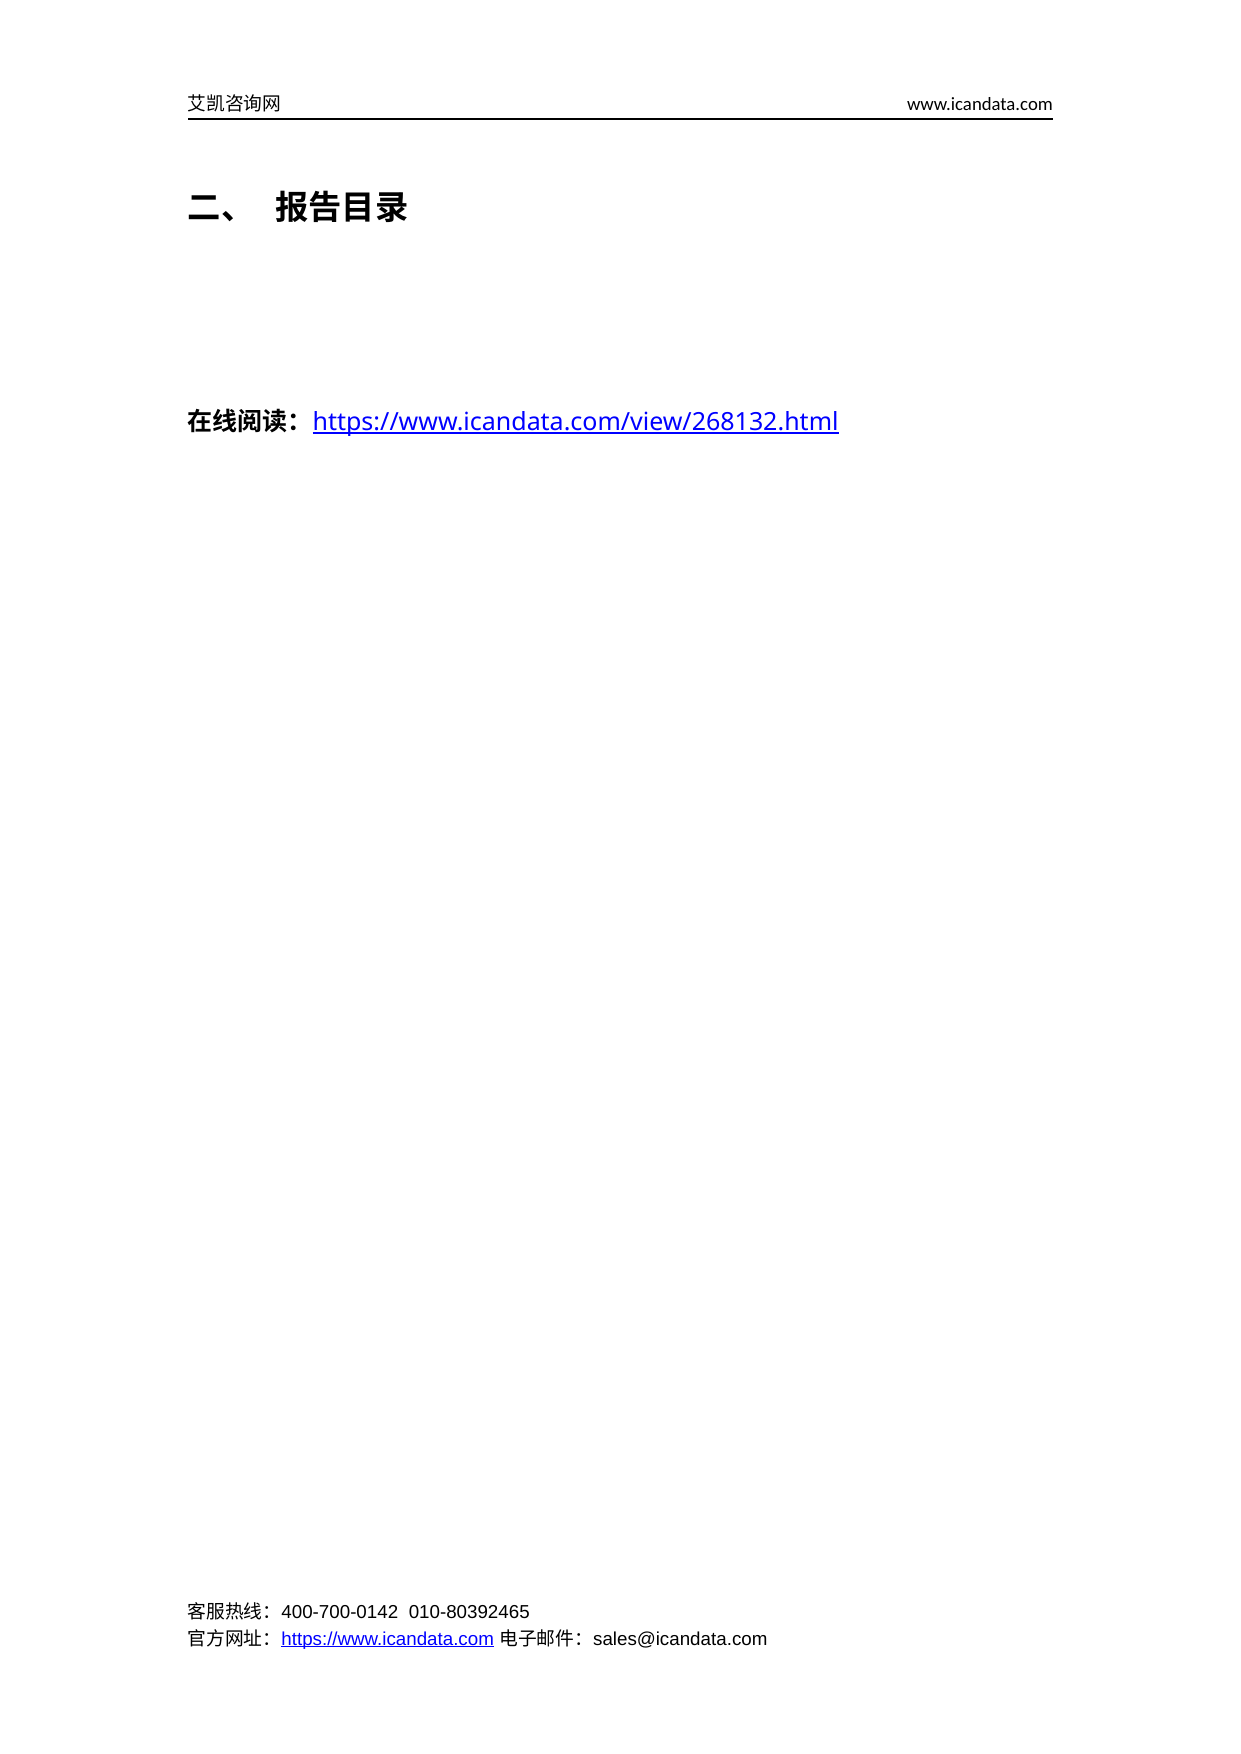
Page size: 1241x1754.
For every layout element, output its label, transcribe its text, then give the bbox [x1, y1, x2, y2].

subtitle 报告目录 [187, 172, 1053, 237]
text 在线阅读：https://www.icandata.com/view/268132.html [187, 387, 1053, 452]
